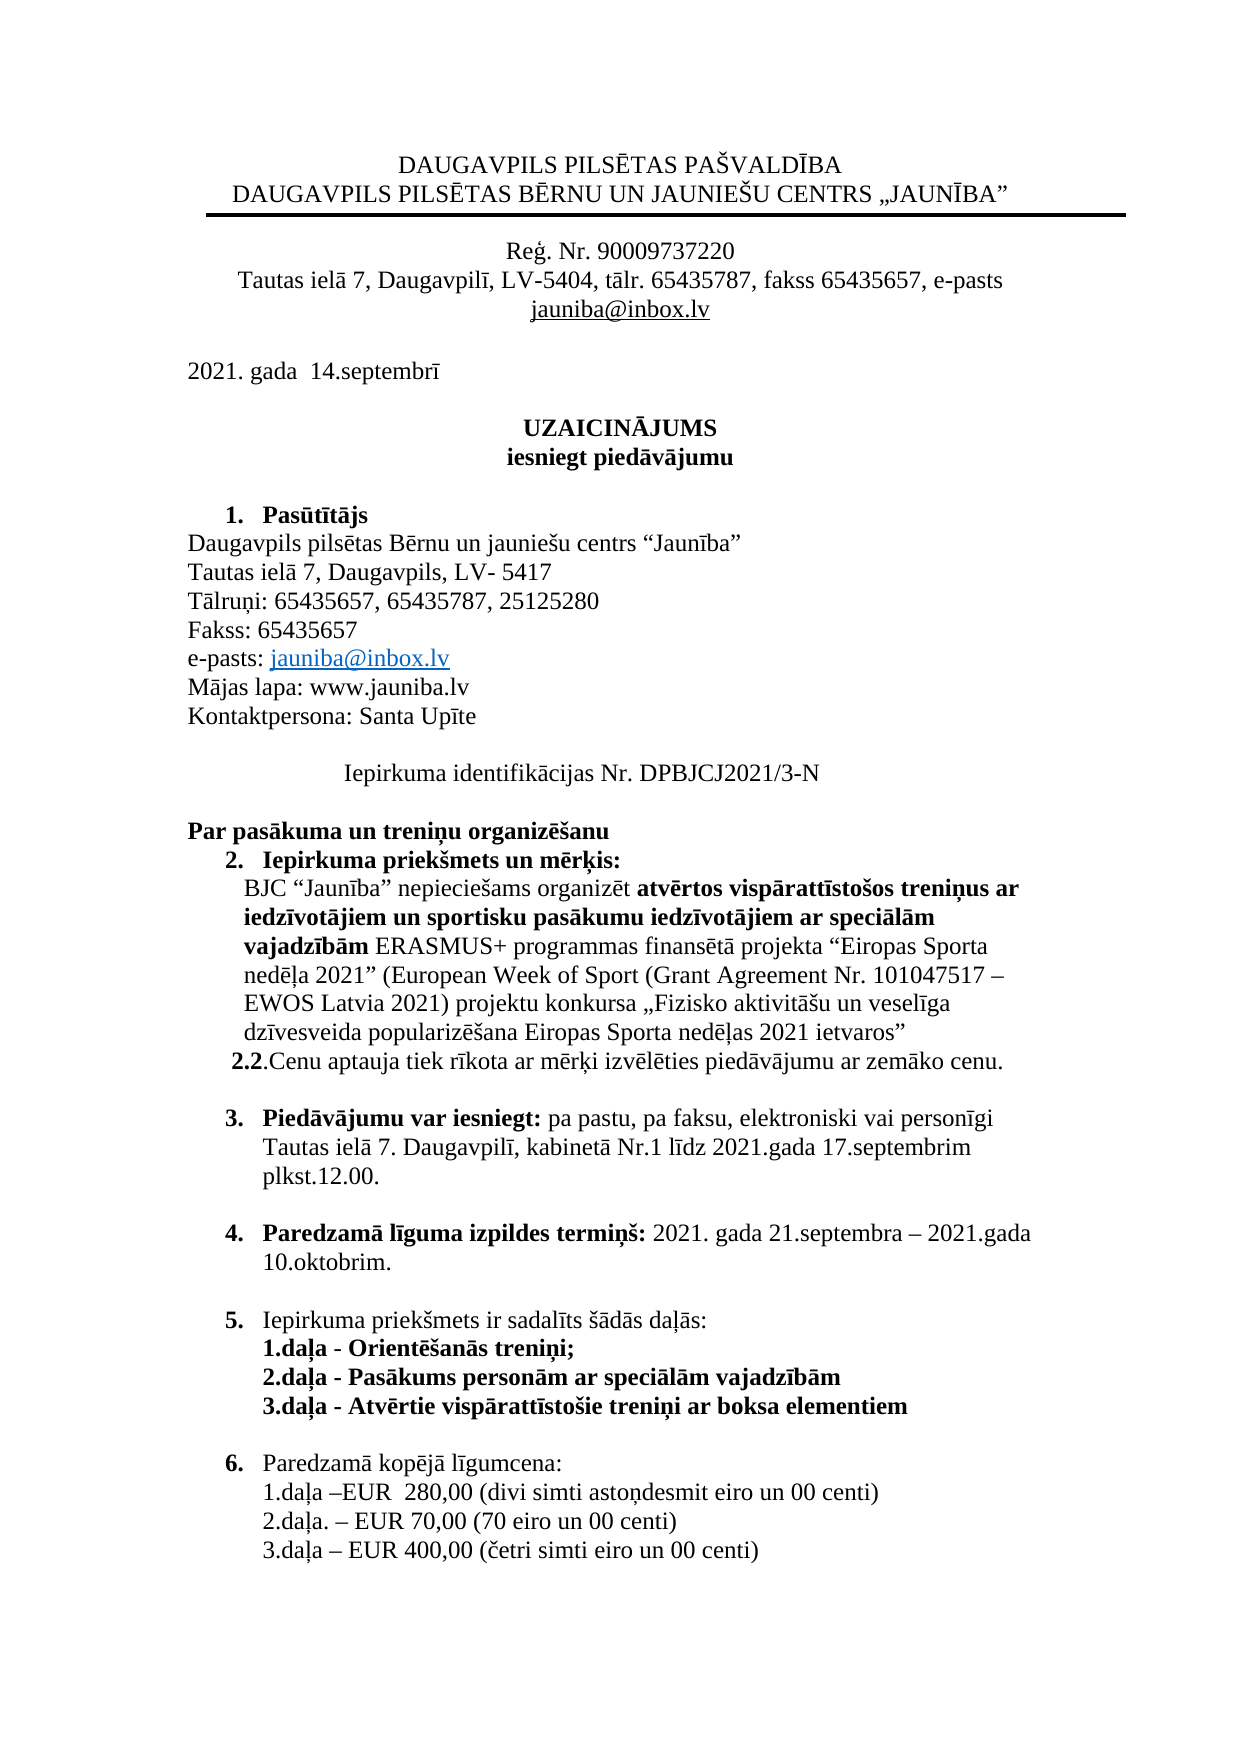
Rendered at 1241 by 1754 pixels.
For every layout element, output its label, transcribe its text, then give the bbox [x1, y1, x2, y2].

list 2.daļa. – EUR 70,00 (70 eiro un 00 centi) [262, 1506, 1053, 1535]
text DAUGAVPILS PILSĒTAS BĒRNU UN JAUNIEŠU CENTRS „JAUNĪBA” [187, 179, 1053, 207]
text 2021. gada 14.septembrī [187, 356, 1053, 385]
text 1.daļa - Orientēšanās treniņi; [262, 1333, 1053, 1362]
list Pasūtītājs [225, 500, 1053, 528]
list Paredzamā kopējā līgumcena: [225, 1448, 1053, 1477]
text Kontaktpersona: Santa Upīte [187, 701, 1053, 730]
text Tautas ielā 7, Daugavpilī, LV-5404, tālr. 65435787, fakss 65435657, e-pasts jauniba@inbox.lv [187, 265, 1053, 322]
text e-pasts: jauniba@inbox.lv [187, 643, 1053, 672]
list Piedāvājumu var iesniegt: pa pastu, pa faksu, elektroniski vai personīgi Tautas ielā 7. Daugavpilī, kabinetā Nr.1 līdz 2021.gada 17.septembrim plkst.12.00. [225, 1103, 1053, 1190]
text 2.daļa - Pasākums personām ar speciālām vajadzībām [262, 1362, 1053, 1391]
text Daugavpils pilsētas Bērnu un jauniešu centrs “Jaunība” [187, 528, 1053, 557]
list Iepirkuma priekšmets ir sadalīts šādās daļās: [225, 1305, 1053, 1333]
text iesniegt piedāvājumu [187, 442, 1053, 471]
text UZAICINĀJUMS [187, 413, 1053, 442]
text Reģ. Nr. 90009737220 [187, 236, 1053, 265]
text Fakss: 65435657 [187, 615, 1053, 643]
text 2.2.Cenu aptauja tiek rīkota ar mērķi izvēlēties piedāvājumu ar zemāko cenu. [187, 1046, 1053, 1075]
text 3.daļa - Atvērtie vispārattīstošie treniņi ar boksa elementiem [262, 1391, 1053, 1420]
text BJC “Jaunība” nepieciešams organizēt atvērtos vispārattīstošos treniņus ar iedzīvotājiem un sportisku pasākumu iedzīvotājiem ar speciālām vajadzībām ERASMUS+ programmas finansētā projekta “Eiropas Sporta nedēļa 2021” (European Week of Sport (Grant Agreement Nr. 101047517 – EWOS Latvia 2021) projektu konkursa „Fizisko aktivitāšu un veselīga dzīvesveida popularizēšana Eiropas Sporta nedēļas 2021 ietvaros” [244, 873, 1053, 1046]
text Iepirkuma identifikācijas Nr. DPBJCJ2021/3-N [187, 758, 1053, 787]
text Par pasākuma un treniņu organizēšanu [187, 816, 1053, 845]
text Tālruņi: 65435657, 65435787, 25125280 [187, 586, 1053, 615]
list Iepirkuma priekšmets un mērķis: [225, 845, 1053, 873]
list 3.daļa – EUR 400,00 (četri simti eiro un 00 centi) [262, 1535, 1053, 1563]
text Mājas lapa: www.jauniba.lv [187, 672, 1053, 701]
list Paredzamā līguma izpildes termiņš: 2021. gada 21.septembra – 2021.gada 10.oktobrim. [225, 1218, 1053, 1276]
text DAUGAVPILS PILSĒTAS PAŠVALDĪBA [187, 150, 1053, 179]
text Tautas ielā 7, Daugavpils, LV- 5417 [187, 557, 1053, 586]
list 1.daļa –EUR 280,00 (divi simti astoņdesmit eiro un 00 centi) [262, 1477, 1053, 1506]
